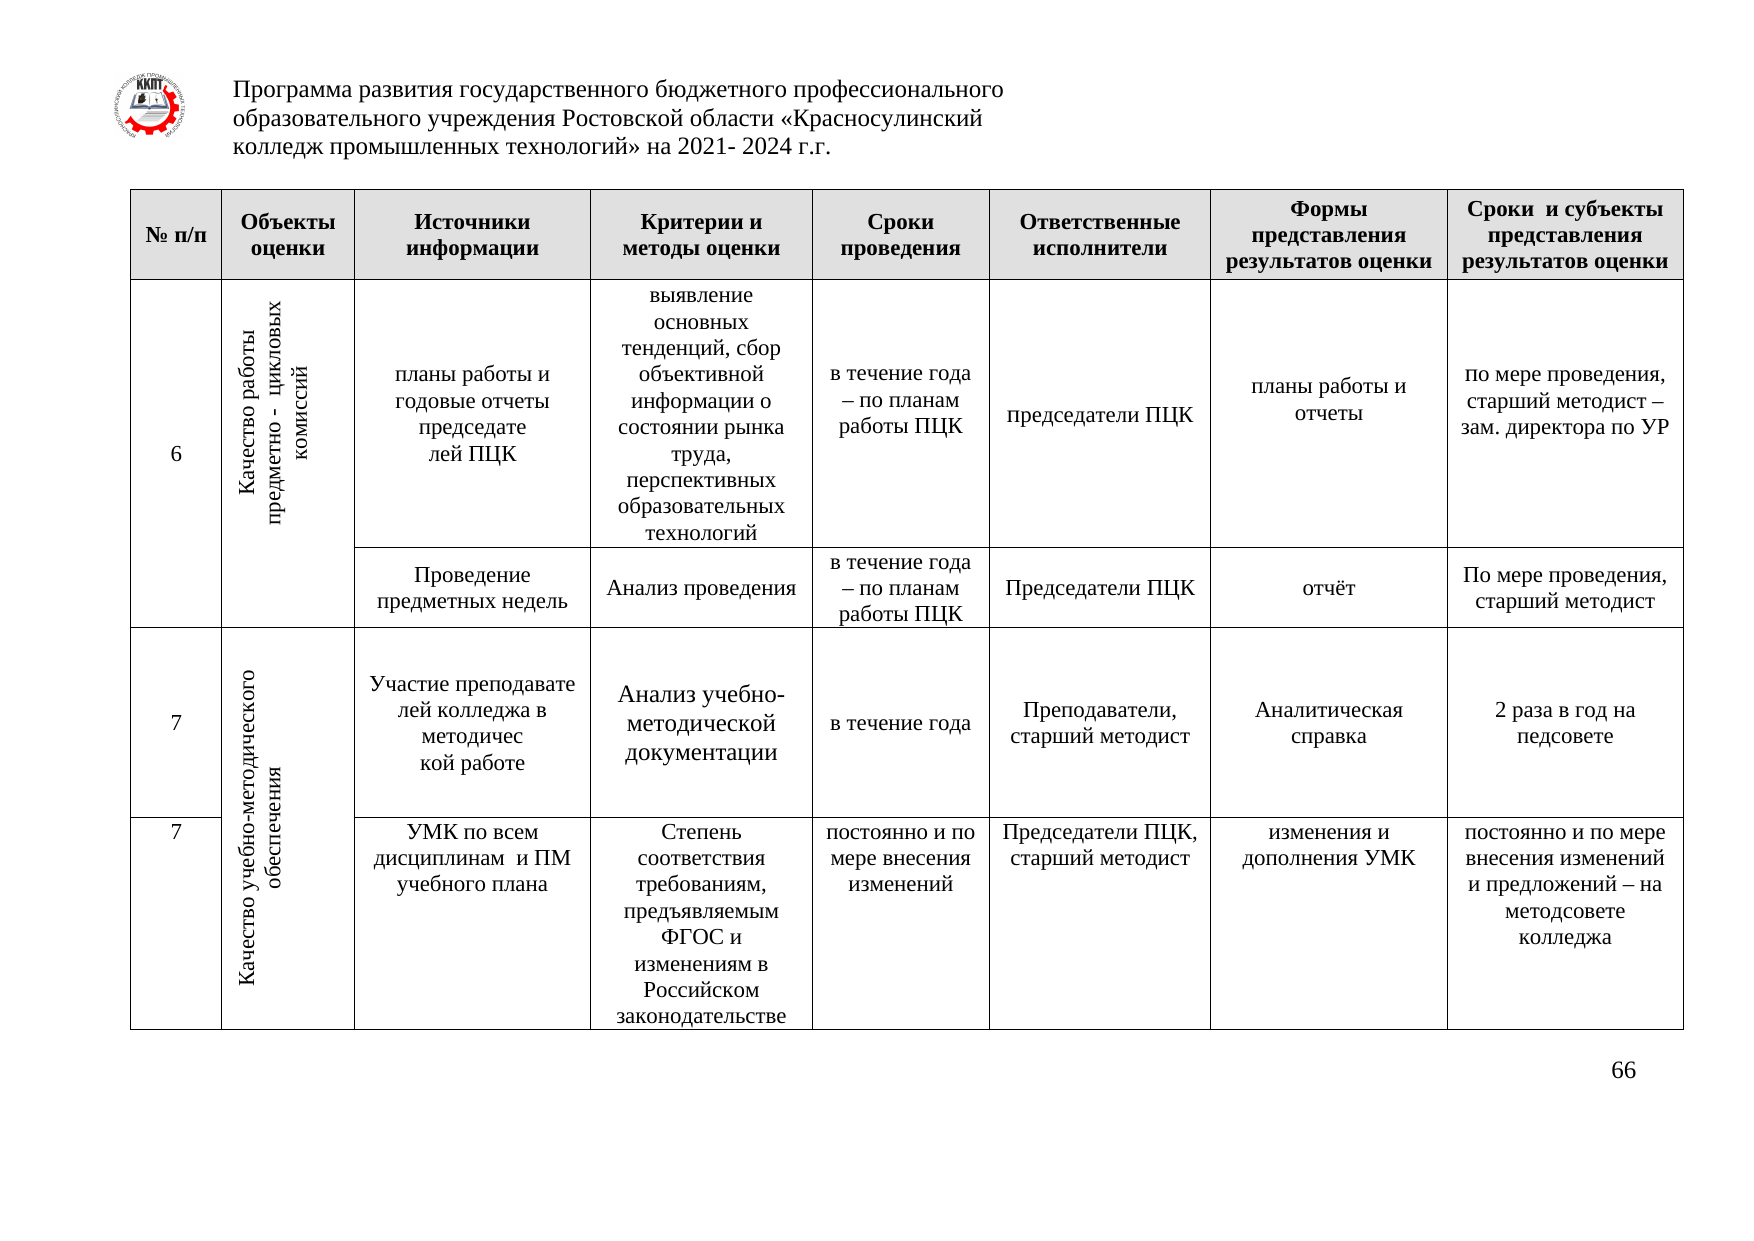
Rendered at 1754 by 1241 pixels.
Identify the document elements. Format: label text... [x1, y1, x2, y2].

table_cell Преподаватели, старший методист [990, 628, 1210, 817]
table_cell 7 [131, 628, 221, 817]
table_cell Участие преподавате лей колледжа в методичес кой работе [355, 628, 590, 817]
table_cell 7 [131, 818, 221, 1029]
table_cell выявление основных тенденций, сбор объективной информации о состоянии рынка труда, перспективных образовательных технологий [591, 280, 812, 547]
table_header Ответственные исполнители [990, 190, 1210, 279]
table_header Сроки и субъекты представления результатов оценки [1448, 190, 1683, 279]
table_cell 6 [131, 280, 221, 627]
table_cell 2 раза в год на педсовете [1448, 628, 1683, 817]
table_header Источники информации [355, 190, 590, 279]
table_cell Проведение предметных недель [355, 548, 590, 627]
table_cell планы работы и годовые отчеты председате лей ПЦК [355, 280, 590, 547]
table_cell по мере проведения, старший методист – зам. директора по УР [1448, 280, 1683, 547]
table_header Объекты оценки [222, 190, 354, 279]
table_header № п/п [131, 190, 221, 279]
table_cell в течение года – по планам работы ПЦК [813, 548, 989, 627]
table_cell Степень соответствия требованиям, предъявляемым ФГОС и изменениям в Российском законодательстве [591, 818, 812, 1029]
table_header Формы представления результатов оценки [1211, 190, 1447, 279]
table_cell отчёт [1211, 548, 1447, 627]
table_cell Председатели ПЦК, старший методист [990, 818, 1210, 1029]
table_cell в течение года [813, 628, 989, 817]
table_cell По мере проведения, старший методист [1448, 548, 1683, 627]
table_cell Анализ учебно-методической документации [591, 628, 812, 817]
table_cell УМК по всем дисциплинам и ПМ учебного плана [355, 818, 590, 1029]
table_cell Анализ проведения [591, 548, 812, 627]
table_cell постоянно и по мере внесения изменений [813, 818, 989, 1029]
table_header Сроки проведения [813, 190, 989, 279]
table_header Критерии и методы оценки [591, 190, 812, 279]
table_cell Качество работы предметно - цикловых комиссий [222, 280, 354, 627]
table_cell Председатели ПЦК [990, 548, 1210, 627]
table_cell постоянно и по мере внесения изменений и предложений – на методсовете колледжа [1448, 818, 1683, 1029]
table_cell Качество учебно-методического обеспечения [222, 628, 354, 1029]
picture [114, 73, 185, 138]
table_cell в течение года – по планам работы ПЦК [813, 280, 989, 547]
table_cell изменения и дополнения УМК [1211, 818, 1447, 1029]
table_cell Аналитическая справка [1211, 628, 1447, 817]
table_cell председатели ПЦК [990, 280, 1210, 547]
table_cell планы работы и отчеты [1211, 280, 1447, 547]
